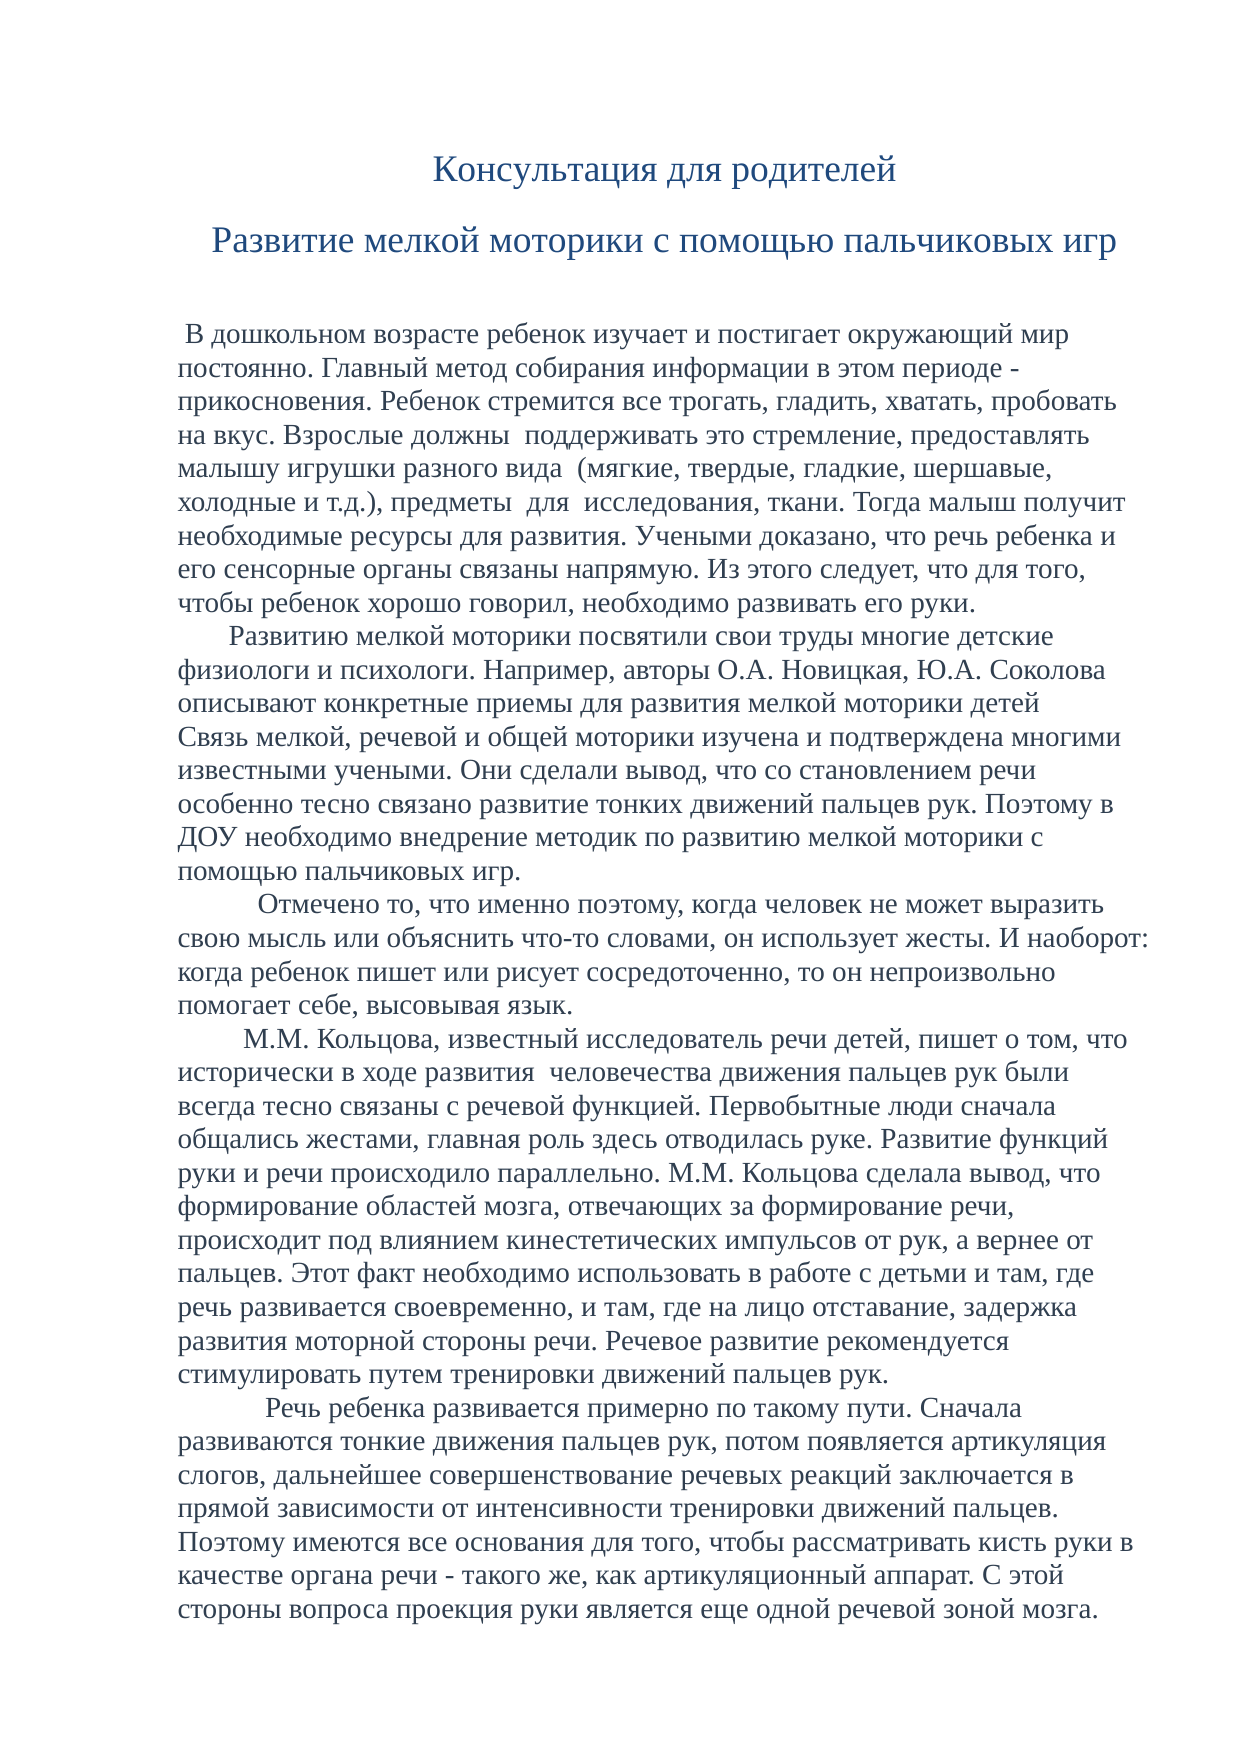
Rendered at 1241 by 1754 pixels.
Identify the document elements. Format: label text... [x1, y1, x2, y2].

text Развитие мелкой моторики с помощью пальчиковых игр [177, 217, 1152, 260]
text Развитию мелкой моторики посвятили свои труды многие детские физиологи и психологи. Например, авторы О.А. Новицкая, Ю.А. Соколова описывают конкретные приемы для развития мелкой моторики детей Связь мелкой, речевой и общей моторики изучена и подтверждена многими известными учеными. Они сделали вывод, что со становлением речи особенно тесно связано развитие тонких движений пальцев рук. Поэтому в ДОУ необходимо внедрение методик по развитию мелкой моторики с помощью пальчиковых игр. [177, 618, 1152, 887]
text М.М. Кольцова, известный исследователь речи детей, пишет о том, что исторически в ходе развития человечества движения пальцев рук были всегда тесно связаны с речевой функцией. Первобытные люди сначала общались жестами, главная роль здесь отводилась руке. Развитие функций руки и речи происходило параллельно. М.М. Кольцова сделала вывод, что формирование областей мозга, отвечающих за формирование речи, происходит под влиянием кинестетических импульсов от рук, а вернее от пальцев. Этот факт необходимо использовать в работе с детьми и там, где речь развивается своевременно, и там, где на лицо отставание, задержка развития моторной стороны речи. Речевое развитие рекомендуется стимулировать путем тренировки движений пальцев рук. [177, 1021, 1152, 1390]
text В дошкольном возрасте ребенок изучает и постигает окружающий мир постоянно. Главный метод собирания информации в этом периоде - прикосновения. Ребенок стремится все трогать, гладить, хватать, пробовать на вкус. Взрослые должны поддерживать это стремление, предоставлять малышу игрушки разного вида (мягкие, твердые, гладкие, шершавые, холодные и т.д.), предметы для исследования, ткани. Тогда малыш получит необходимые ресурсы для развития. Учеными доказано, что речь ребенка и его сенсорные органы связаны напрямую. Из этого следует, что для того, чтобы ребенок хорошо говорил, необходимо развивать его руки. [177, 316, 1152, 618]
text Консультация для родителей [177, 147, 1152, 190]
text Отмечено то, что именно поэтому, когда человек не может выразить свою мысль или объяснить что-то словами, он использует жесты. И наоборот: когда ребенок пишет или рисует сосредоточенно, то он непроизвольно помогает себе, высовывая язык. [177, 887, 1152, 1021]
text Речь ребенка развивается примерно по такому пути. Сначала развиваются тонкие движения пальцев рук, потом появляется артикуляция слогов, дальнейшее совершенствование речевых реакций заключается в прямой зависимости от интенсивности тренировки движений пальцев. Поэтому имеются все основания для того, чтобы рассматривать кисть руки в качестве органа речи - такого же, как артикуляционный аппарат. С этой стороны вопроса проекция руки является еще одной речевой зоной мозга. [177, 1390, 1152, 1624]
